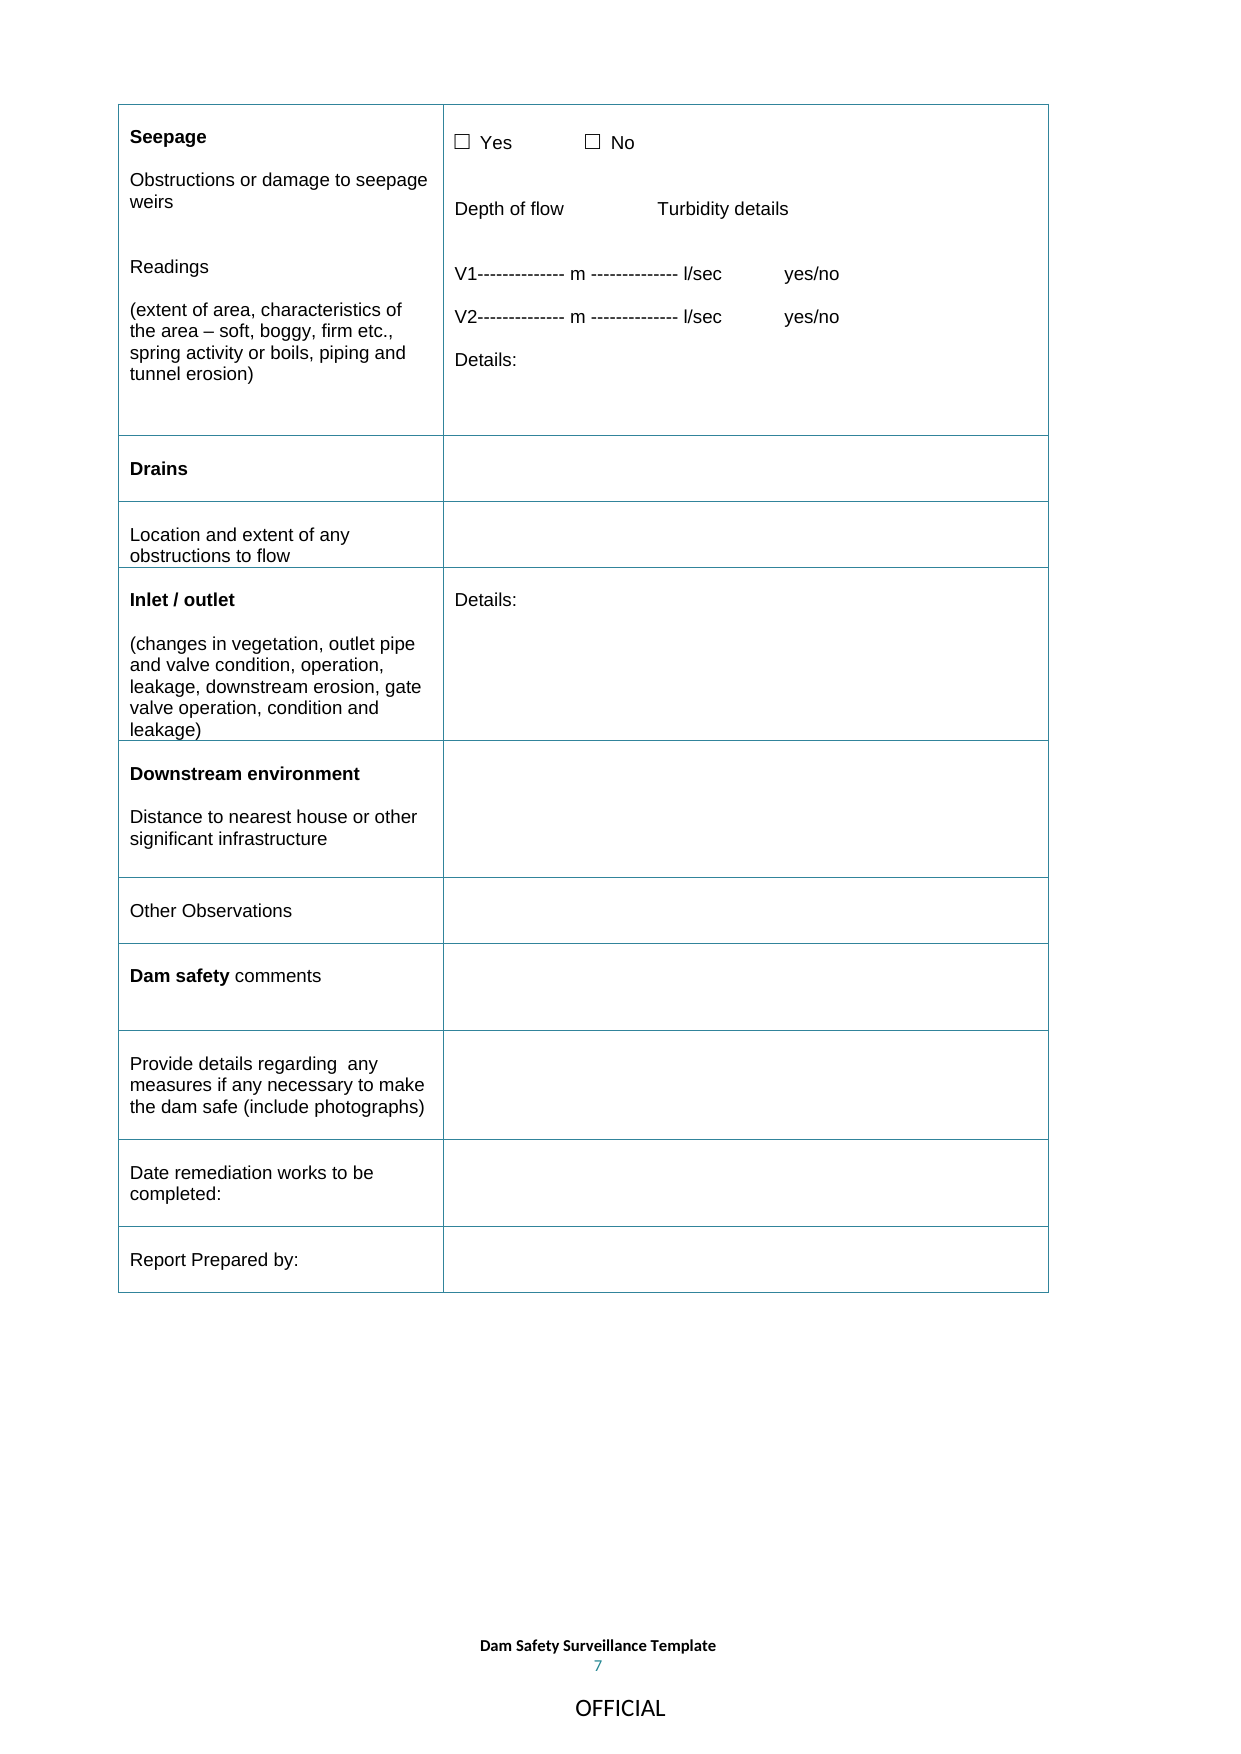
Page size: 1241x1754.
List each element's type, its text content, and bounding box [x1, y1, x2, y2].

table_cell [444, 741, 1048, 877]
table_cell Report Prepared by: [119, 1227, 443, 1292]
table_cell [444, 1031, 1048, 1139]
table_header Seepage Obstructions or damage to seepage weirs Readings (extent of area, characteristics of the area – soft, boggy, firm etc., spring activity or boils, piping and tunnel erosion) [119, 105, 443, 435]
table_cell Provide details regarding any measures if any necessary to make the dam safe (include photographs) [119, 1031, 443, 1139]
table_cell [444, 1140, 1048, 1226]
table_cell [444, 878, 1048, 943]
table_cell Location and extent of any obstructions to flow [119, 502, 443, 567]
table_cell [444, 502, 1048, 567]
table_cell [444, 436, 1048, 501]
table_cell Downstream environment Distance to nearest house or other significant infrastructure [119, 741, 443, 877]
table_cell Details: [444, 568, 1048, 740]
table_cell Date remediation works to be completed: [119, 1140, 443, 1226]
table_cell Inlet / outlet (changes in vegetation, outlet pipe and valve condition, operation, leakage, downstream erosion, gate valve operation, condition and leakage) [119, 568, 443, 740]
table_cell Dam safety comments [119, 944, 443, 1030]
table_cell Other Observations [119, 878, 443, 943]
table_cell [444, 1227, 1048, 1292]
table_cell Drains [119, 436, 443, 501]
table_cell [444, 944, 1048, 1030]
table_header □ Yes □ No Depth of flow Turbidity details V1-------------- m -------------- l/sec yes/no V2-------------- m -------------- l/sec yes/no Details: [444, 105, 1048, 435]
